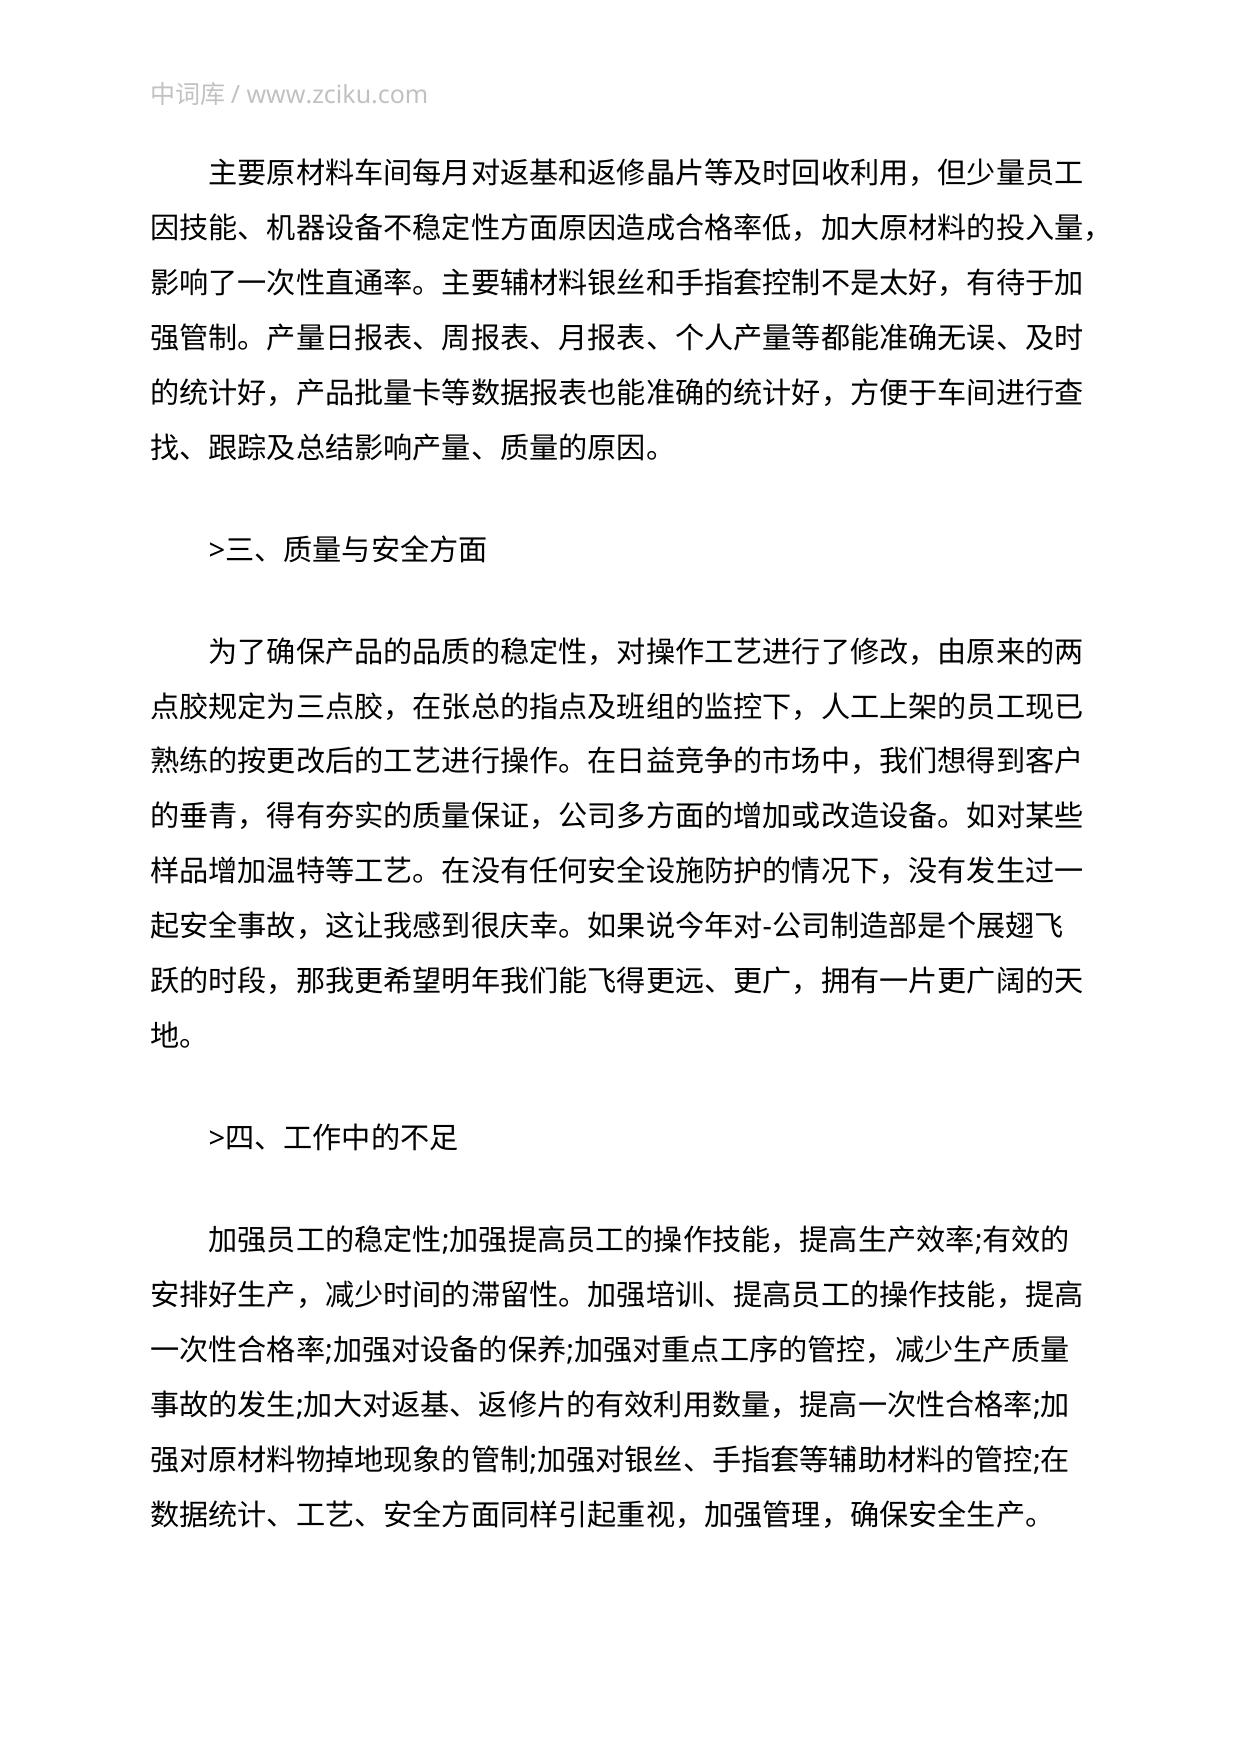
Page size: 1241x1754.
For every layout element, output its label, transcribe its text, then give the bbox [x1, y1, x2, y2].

text >三、质量与安全方面 [150, 526, 1090, 569]
text 主要原材料车间每月对返基和返修晶片等及时回收利用，但少量员工因技能、机器设备不稳定性方面原因造成合格率低，加大原材料的投入量，影响了一次性直通率。主要辅材料银丝和手指套控制不是太好，有待于加强管制。产量日报表、周报表、月报表、个人产量等都能准确无误、及时的统计好，产品批量卡等数据报表也能准确的统计好，方便于车间进行查找、跟踪及总结影响产量、质量的原因。 [150, 150, 1090, 467]
text >四、工作中的不足 [150, 1114, 1090, 1157]
text 加强员工的稳定性;加强提高员工的操作技能，提高生产效率;有效的安排好生产，减少时间的滞留性。加强培训、提高员工的操作技能，提高一次性合格率;加强对设备的保养;加强对重点工序的管控，减少生产质量事故的发生;加大对返基、返修片的有效利用数量，提高一次性合格率;加强对原材料物掉地现象的管制;加强对银丝、手指套等辅助材料的管控;在数据统计、工艺、安全方面同样引起重视，加强管理，确保安全生产。 [150, 1216, 1090, 1533]
text 为了确保产品的品质的稳定性，对操作工艺进行了修改，由原来的两点胶规定为三点胶，在张总的指点及班组的监控下，人工上架的员工现已熟练的按更改后的工艺进行操作。在日益竞争的市场中，我们想得到客户的垂青，得有夯实的质量保证，公司多方面的增加或改造设备。如对某些样品增加温特等工艺。在没有任何安全设施防护的情况下，没有发生过一起安全事故，这让我感到很庆幸。如果说今年对-公司制造部是个展翅飞跃的时段，那我更希望明年我们能飞得更远、更广，拥有一片更广阔的天地。 [150, 628, 1090, 1055]
